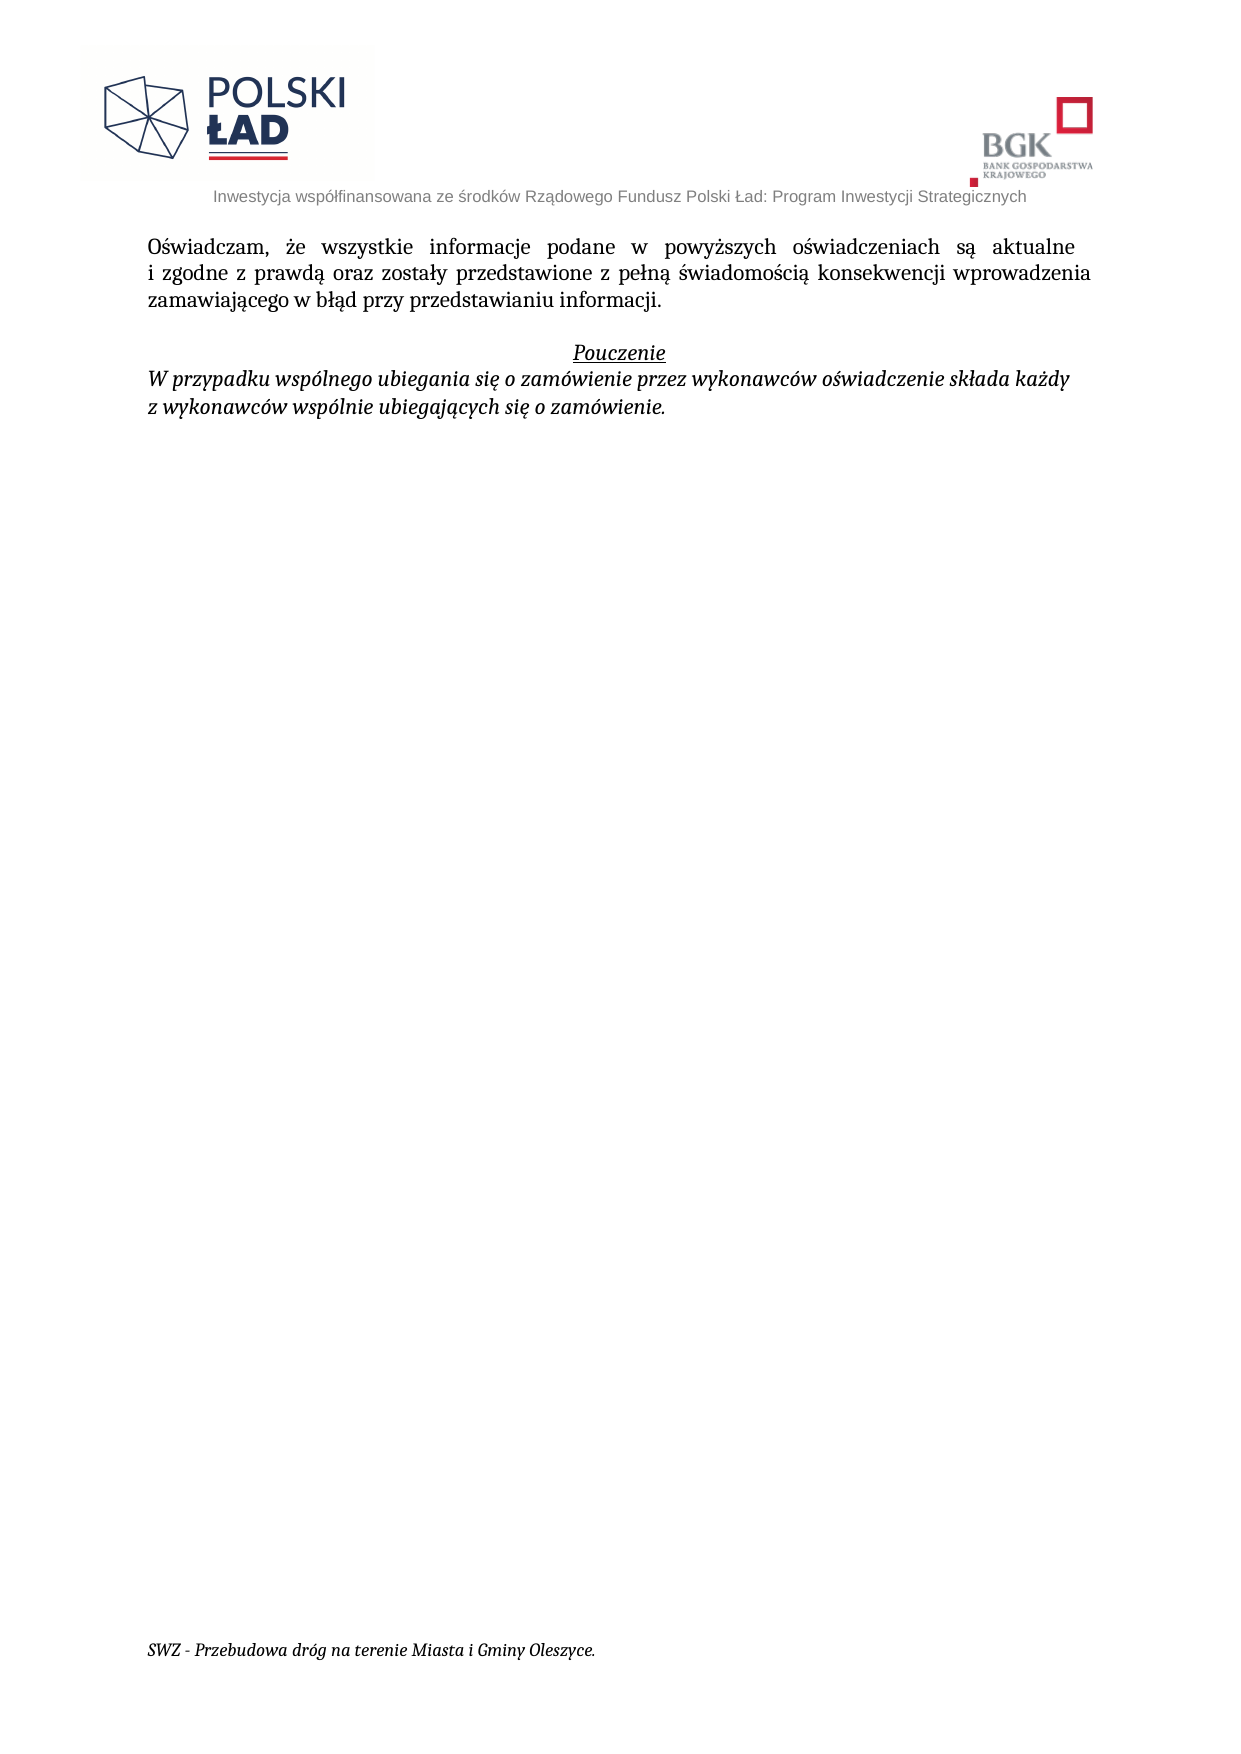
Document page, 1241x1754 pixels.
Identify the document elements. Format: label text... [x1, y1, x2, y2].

picture [969, 97, 1093, 187]
text W przypadku wspólnego ubiegania się o zamówienie przez wykonawców oświadczenie składa każdy z wykonawców wspólnie ubiegających się o zamówienie. [148, 366, 1093, 420]
text Oświadczam, że wszystkie informacje podane w powyższych oświadczeniach są aktualne i zgodne z prawdą oraz zostały przedstawione z pełną świadomością konsekwencji wprowadzenia zamawiającego w błąd przy przedstawianiu informacji. [148, 234, 1093, 313]
picture [80, 45, 375, 181]
text Pouczenie [148, 339, 1093, 366]
